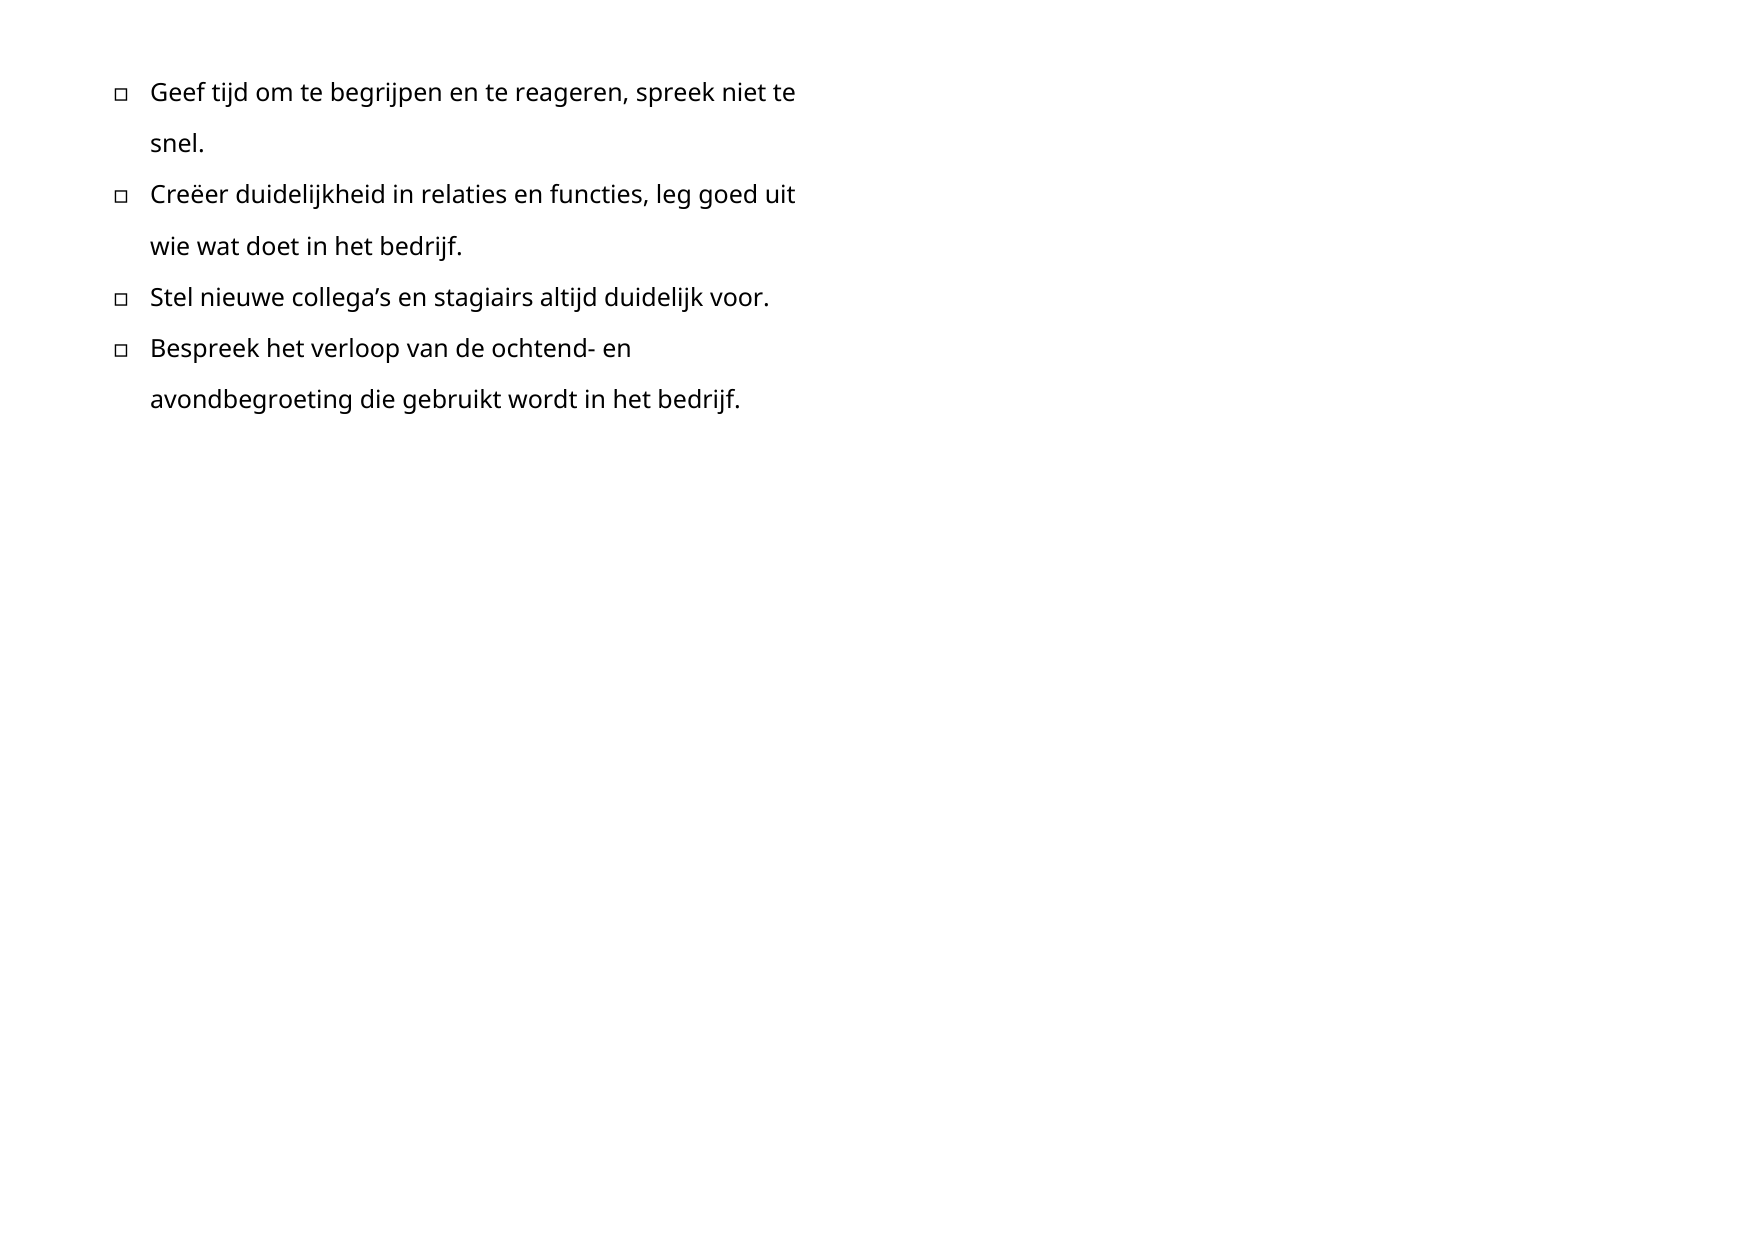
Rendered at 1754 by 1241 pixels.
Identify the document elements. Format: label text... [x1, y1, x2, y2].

list Bespreek het verloop van de ochtend- en avondbegroeting die gebruikt wordt in het bedrijf. [112, 330, 802, 415]
list Geef tijd om te begrijpen en te reageren, spreek niet te snel. [112, 75, 802, 160]
list Creëer duidelijkheid in relaties en functies, leg goed uit wie wat doet in het bedrijf. [112, 177, 802, 262]
list Stel nieuwe collega’s en stagiairs altijd duidelijk voor. [112, 279, 802, 313]
